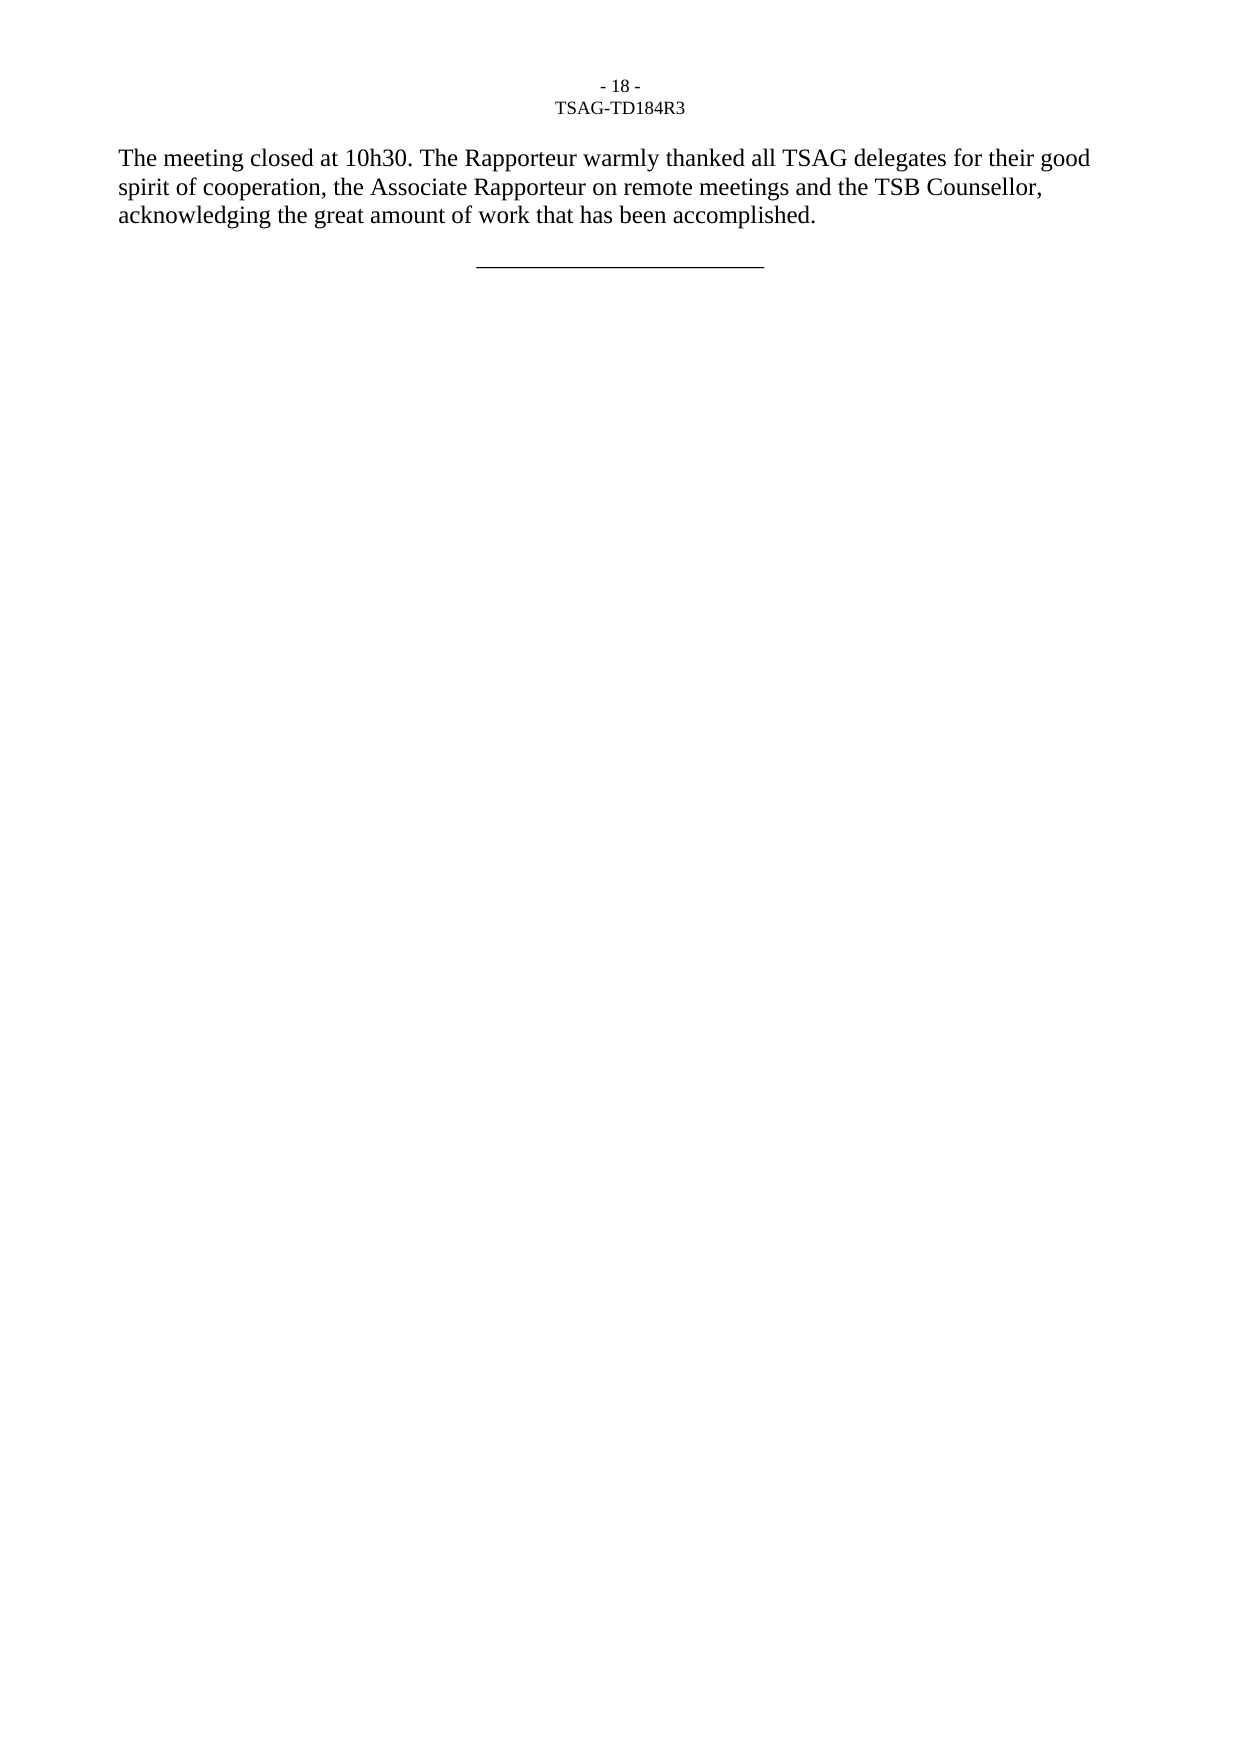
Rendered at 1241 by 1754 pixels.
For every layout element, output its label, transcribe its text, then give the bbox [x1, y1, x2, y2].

text The meeting closed at 10h30. The Rapporteur warmly thanked all TSAG delegates for their good spirit of cooperation, the Associate Rapporteur on remote meetings and the TSB Counsellor, acknowledging the great amount of work that has been accomplished. [118, 143, 1122, 229]
text _______________________ [118, 242, 1122, 271]
